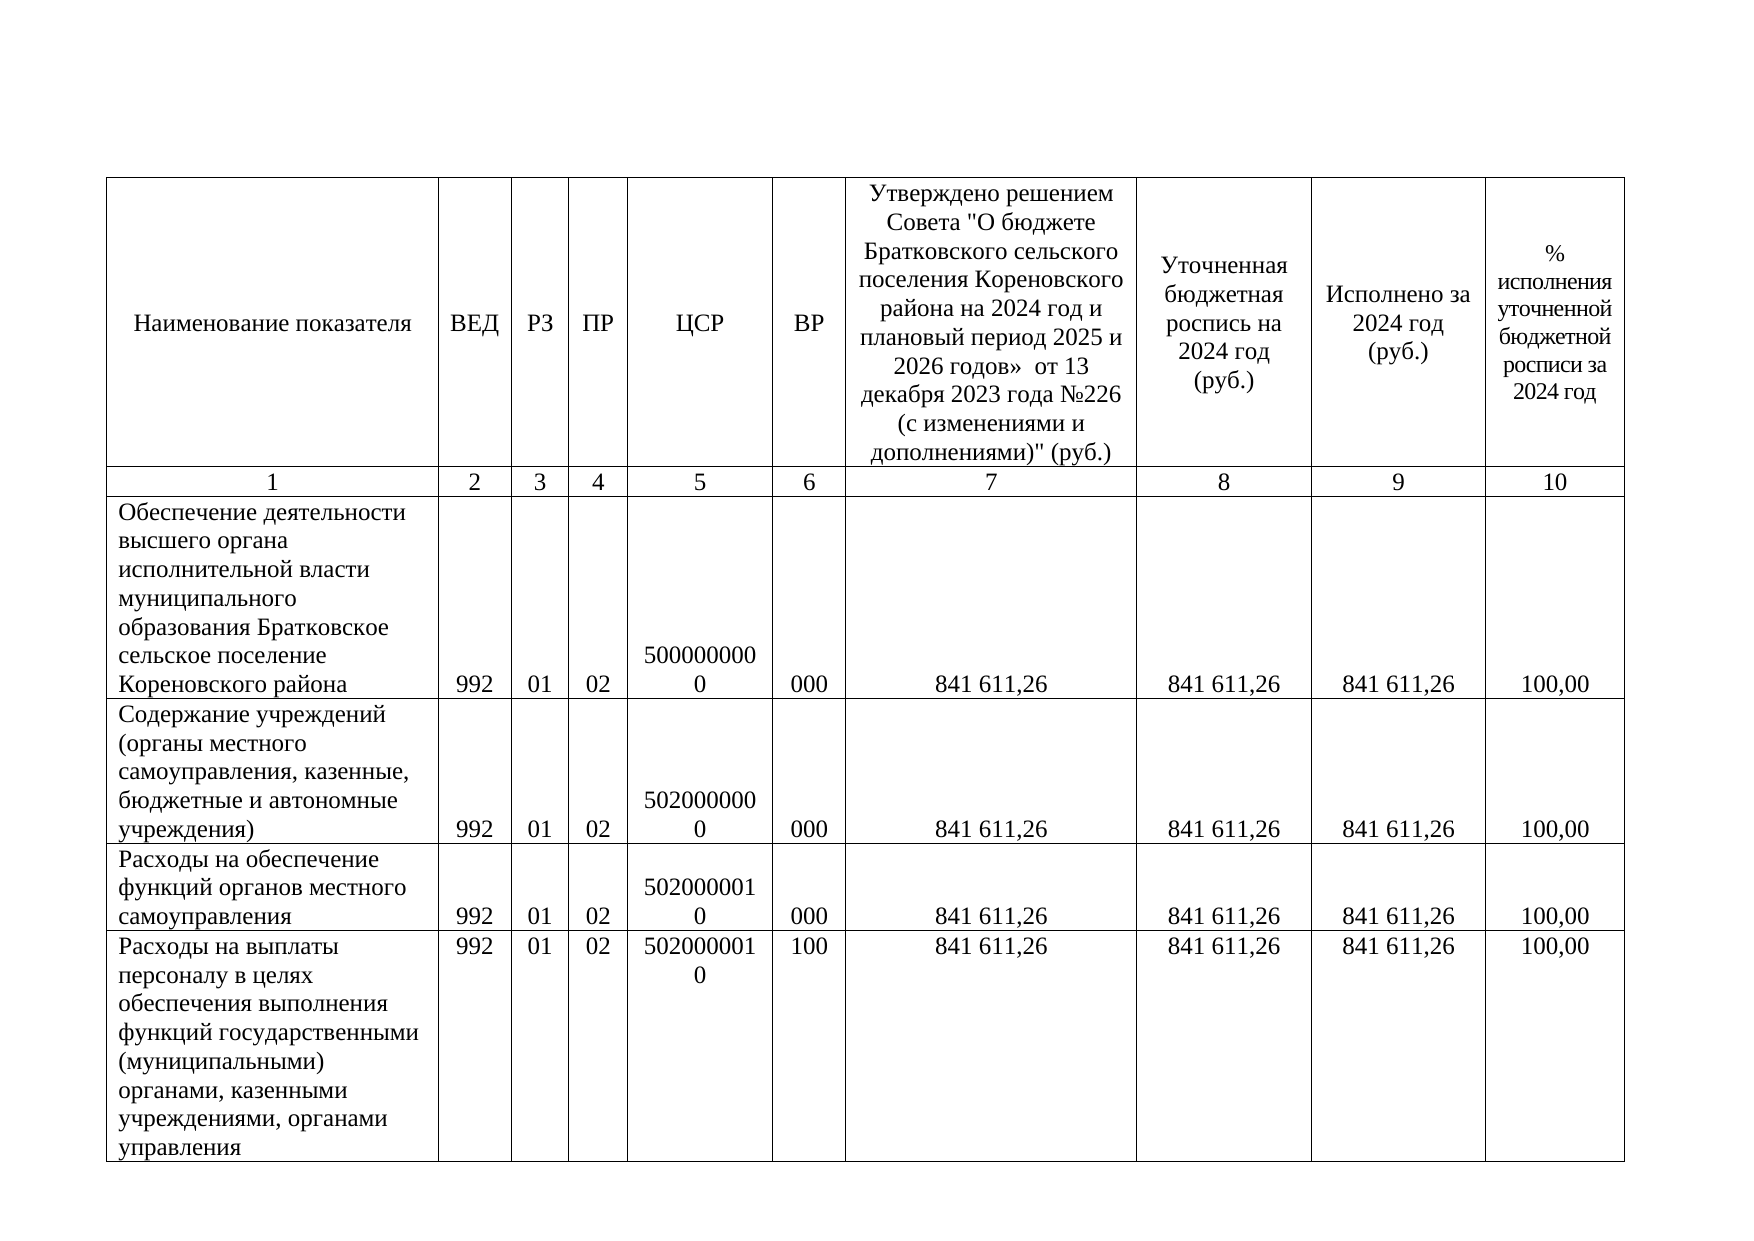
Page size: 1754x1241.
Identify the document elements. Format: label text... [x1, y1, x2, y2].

table_cell 5020000010 [628, 844, 772, 930]
table_header ВЕД [439, 178, 511, 466]
table_cell Содержание учреждений (органы местного самоуправления, казенные, бюджетные и автономные учреждения) [107, 699, 438, 843]
table_cell 100,00 [1486, 497, 1624, 698]
table_cell 992 [439, 931, 511, 1161]
table_cell 992 [439, 699, 511, 843]
table_cell 000 [773, 699, 845, 843]
table_cell 02 [569, 844, 627, 930]
table_header ПР [569, 178, 627, 466]
table_header Утверждено решением Совета "О бюджете Братковского сельского поселения Кореновского района на 2024 год и плановый период 2025 и 2026 годов» от 13 декабря 2023 года №226 (с изменениями и дополнениями)" (руб.) [846, 178, 1136, 466]
table_cell 100,00 [1486, 699, 1624, 843]
table_cell 5020000000 [628, 699, 772, 843]
table_cell 000 [773, 497, 845, 698]
table_cell 5020000010 [628, 931, 772, 1161]
table_header Наименование показателя [107, 178, 438, 466]
table_cell 841 611,26 [1312, 931, 1485, 1161]
table_cell 5 [628, 467, 772, 496]
table_cell 01 [512, 931, 568, 1161]
table_cell Расходы на выплаты персоналу в целях обеспечения выполнения функций государственными (муниципальными) органами, казенными учреждениями, органами управления государственными внебюджетными фондами [107, 931, 438, 1161]
table_cell Расходы на обеспечение функций органов местного самоуправления [107, 844, 438, 930]
table_header ЦСР [628, 178, 772, 466]
table_cell 02 [569, 699, 627, 843]
table_cell 8 [1137, 467, 1311, 496]
table_cell 100 [773, 931, 845, 1161]
table_cell 9 [1312, 467, 1485, 496]
table_cell 841 611,26 [846, 497, 1136, 698]
table_cell 841 611,26 [1137, 699, 1311, 843]
table_cell 7 [846, 467, 1136, 496]
table_cell 992 [439, 497, 511, 698]
table_cell 1 [107, 467, 438, 496]
table_cell 01 [512, 699, 568, 843]
table_cell 6 [773, 467, 845, 496]
table_cell 000 [773, 844, 845, 930]
table_cell 100,00 [1486, 844, 1624, 930]
table_cell 02 [569, 931, 627, 1161]
table_cell 841 611,26 [1312, 699, 1485, 843]
table_cell 02 [569, 497, 627, 698]
table_cell 841 611,26 [1312, 844, 1485, 930]
table_cell 841 611,26 [1137, 931, 1311, 1161]
table_cell 100,00 [1486, 931, 1624, 1161]
table_cell 01 [512, 497, 568, 698]
table_cell 841 611,26 [1137, 844, 1311, 930]
table_cell 2 [439, 467, 511, 496]
table_header % исполнения уточненной бюджетной росписи за 2024 год [1486, 178, 1624, 466]
table_cell 841 611,26 [846, 844, 1136, 930]
table_cell 4 [569, 467, 627, 496]
table_cell 10 [1486, 467, 1624, 496]
table_header Уточненная бюджетная роспись на 2024 год (руб.) [1137, 178, 1311, 466]
table_cell 841 611,26 [846, 699, 1136, 843]
table_cell 3 [512, 467, 568, 496]
table_cell 841 611,26 [846, 931, 1136, 1161]
table_header РЗ [512, 178, 568, 466]
table_cell 5000000000 [628, 497, 772, 698]
table_cell 992 [439, 844, 511, 930]
table_cell 841 611,26 [1137, 497, 1311, 698]
table_cell 01 [512, 844, 568, 930]
table_header Исполнено за 2024 год (руб.) [1312, 178, 1485, 466]
table_cell 841 611,26 [1312, 497, 1485, 698]
table_header ВР [773, 178, 845, 466]
table_cell Обеспечение деятельности высшего органа исполнительной власти муниципального образования Братковское сельское поселение Кореновского района [107, 497, 438, 698]
